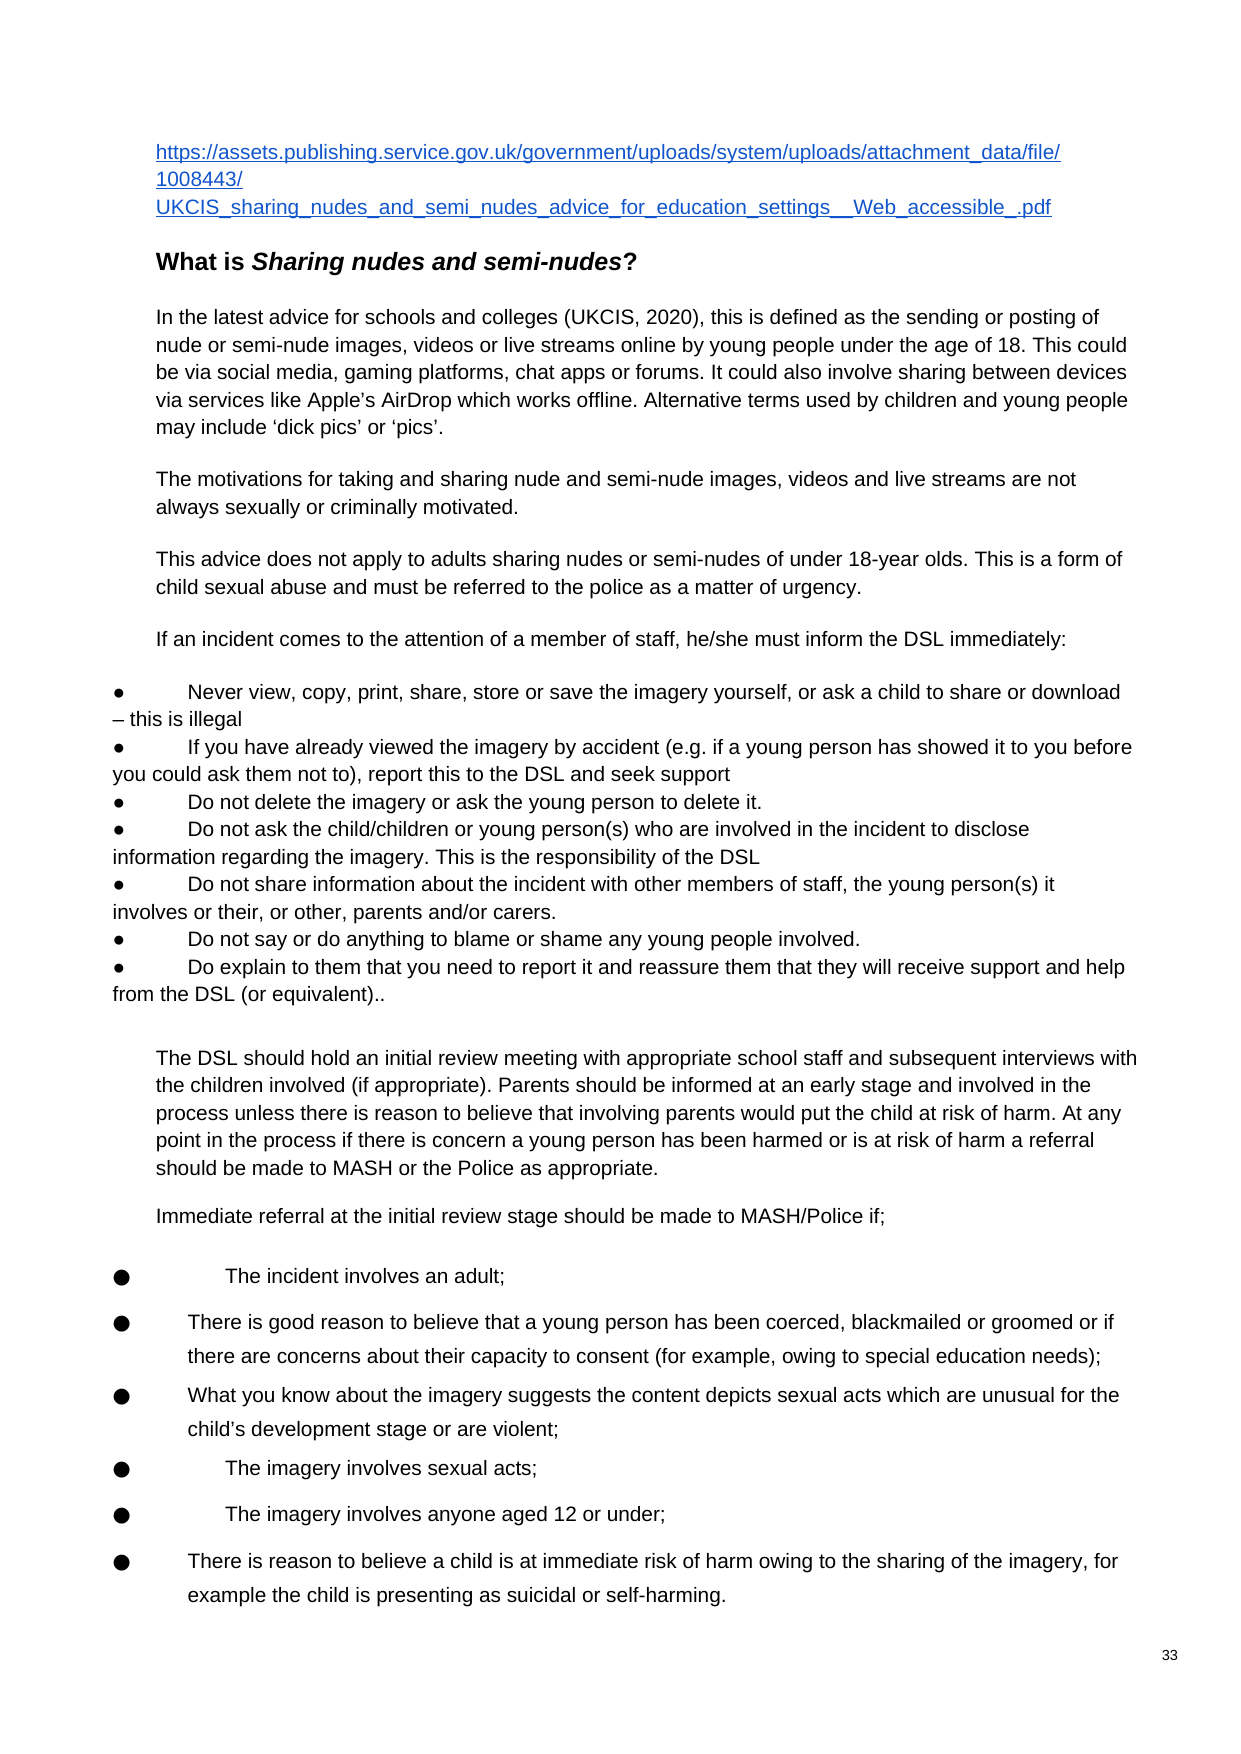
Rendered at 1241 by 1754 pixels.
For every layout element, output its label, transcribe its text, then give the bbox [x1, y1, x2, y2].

list There is good reason to believe that a young person has been coerced, blackmailed or groomed or if there are concerns about their capacity to consent (for example, owing to special education needs); [112, 1298, 1136, 1368]
text Immediate referral at the initial review stage should be made to MASH/Police if; [156, 1204, 1178, 1228]
list Do not delete the imagery or ask the young person to delete it. [112, 789, 1136, 813]
list Do not say or do anything to blame or shame any young people involved. [112, 927, 1136, 951]
list Never view, copy, print, share, store or save the imagery yourself, or ask a child to share or download – this is illegal [112, 679, 1136, 731]
text This advice does not apply to adults sharing nudes or semi-nudes of under 18-year olds. This is a form of child sexual abuse and must be referred to the police as a matter of urgency. [156, 547, 1136, 599]
text If an incident comes to the attention of a member of staff, he/she must inform the DSL immediately: [156, 627, 1136, 651]
list The imagery involves anyone aged 12 or under; [112, 1491, 1178, 1534]
text The DSL should hold an initial review meeting with appropriate school staff and subsequent interviews with the children involved (if appropriate). Parents should be informed at an early stage and involved in the process unless there is reason to believe that involving parents would put the child at risk of harm. At any point in the process if there is concern a young person has been harmed or is at risk of harm a referral should be made to MASH or the Police as appropriate. [156, 1045, 1141, 1179]
list If you have already viewed the imagery by accident (e.g. if a young person has showed it to you before you could ask them not to), report this to the DSL and seek support [112, 734, 1136, 786]
list There is reason to believe a child is at immediate risk of harm owing to the sharing of the imagery, for example the child is presenting as suicidal or self-harming. [112, 1537, 1126, 1607]
text https://assets.publishing.service.gov.uk/government/uploads/system/uploads/attachment_data/file/1008443/UKCIS_sharing_nudes_and_semi_nudes_advice_for_education_settings__Web_accessible_.pdf [156, 139, 1136, 218]
list What you know about the imagery suggests the content depicts sexual acts which are unusual for the child’s development stage or are violent; [112, 1372, 1123, 1441]
text What is Sharing nudes and semi-nudes? [156, 247, 1136, 276]
list The incident involves an adult; [112, 1252, 1178, 1295]
list Do not ask the child/children or young person(s) who are involved in the incident to disclose information regarding the imagery. This is the responsibility of the DSL [112, 817, 1136, 868]
text In the latest advice for schools and colleges (UKCIS, 2020), this is defined as the sending or posting of nude or semi-nude images, videos or live streams online by young people under the age of 18. This could be via social media, gaming platforms, chat apps or forums. It could also involve sharing between devices via services like Apple’s AirDrop which works offline. Alternative terms used by children and young people may include ‘dick pics’ or ‘pics’. [156, 305, 1136, 439]
text The motivations for taking and sharing nude and semi-nude images, videos and live streams are not always sexually or criminally motivated. [156, 467, 1136, 519]
list Do not share information about the incident with other members of staff, the young person(s) it involves or their, or other, parents and/or carers. [112, 872, 1136, 923]
list Do explain to them that you need to report it and reassure them that they will receive support and help from the DSL (or equivalent).. [112, 954, 1136, 1006]
list The imagery involves sexual acts; [112, 1445, 1178, 1487]
